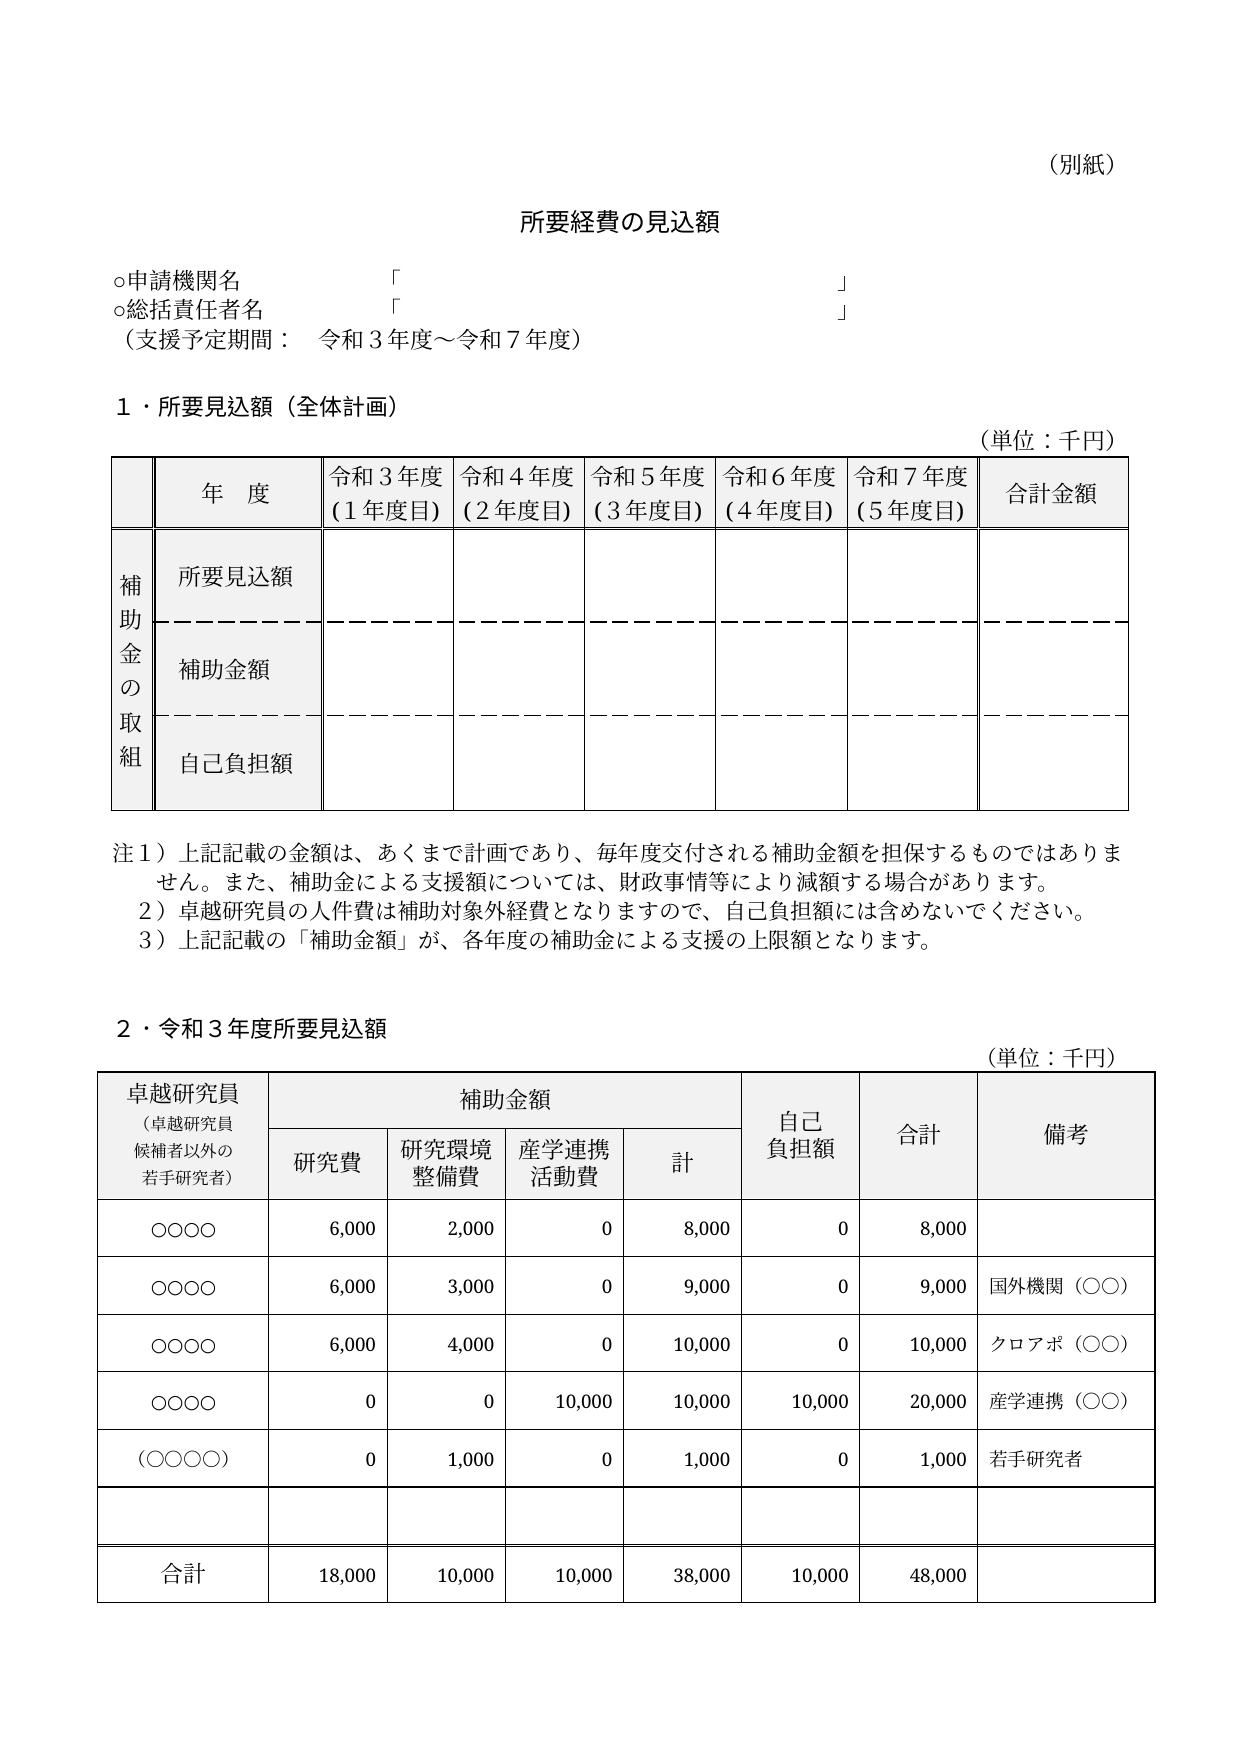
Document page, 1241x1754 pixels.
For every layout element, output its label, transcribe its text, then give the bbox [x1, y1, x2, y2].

table_cell （○○○○） [98, 1430, 268, 1486]
table_cell 18,000 [269, 1547, 387, 1602]
text 注１）上記記載の金額は、あくまで計画であり、毎年度交付される補助金額を担保するものではありません。また、補助金による支援額については、財政事情等により減額する場合があります。 [112, 838, 1128, 896]
table_header 令和４年度 (２年度目) [454, 458, 584, 527]
table_cell 1,000 [860, 1430, 977, 1486]
table_cell [585, 621, 715, 715]
table_cell ○○○○ [98, 1372, 268, 1429]
table_cell ○○○○ [98, 1200, 268, 1256]
table_cell [978, 1200, 1154, 1256]
table_cell 合計 [98, 1547, 268, 1602]
table_cell 4,000 [388, 1315, 505, 1371]
table_cell [980, 530, 1128, 621]
table_cell 9,000 [860, 1257, 977, 1314]
table_cell 0 [506, 1200, 623, 1256]
table_cell [324, 530, 453, 621]
table_cell 1,000 [388, 1430, 505, 1486]
table_cell 0 [269, 1372, 387, 1429]
text （支援予定期間： 令和３年度～令和７年度） [112, 325, 1128, 354]
table_cell 10,000 [506, 1547, 623, 1602]
table_cell 0 [269, 1430, 387, 1486]
table_cell [860, 1488, 977, 1544]
table_cell 補助金の取組 [112, 530, 152, 809]
table_cell [324, 621, 453, 715]
table_cell 10,000 [506, 1372, 623, 1429]
table_cell クロアポ（○○） [978, 1315, 1154, 1371]
text （単位：千円） [112, 422, 1128, 456]
table_header 年 度 [156, 458, 321, 527]
table_cell [716, 530, 847, 621]
table_cell [269, 1488, 387, 1544]
table_cell 0 [742, 1257, 859, 1314]
table_cell [585, 715, 715, 809]
table_cell [388, 1488, 505, 1544]
table_cell [980, 621, 1128, 715]
table_cell 10,000 [388, 1547, 505, 1602]
table_cell [848, 715, 977, 809]
table_cell 研究費 [269, 1129, 387, 1198]
table_cell 国外機関（○○） [978, 1257, 1154, 1314]
table_cell 0 [506, 1315, 623, 1371]
table_cell 6,000 [269, 1257, 387, 1314]
table_header 合計金額 [980, 458, 1128, 527]
table_cell [324, 715, 453, 809]
table_cell [978, 1488, 1154, 1544]
table_cell 補助金額 [156, 621, 321, 715]
table_header 令和３年度 (１年度目) [324, 458, 453, 527]
table_cell [585, 530, 715, 621]
table_cell 9,000 [624, 1257, 741, 1314]
table_cell 産学連携（○○） [978, 1372, 1154, 1429]
text ○総括責任者名 「 」 [112, 296, 1128, 325]
table_header 備考 [978, 1073, 1154, 1198]
table_cell 計 [624, 1129, 741, 1198]
table_cell 研究環境 整備費 [388, 1129, 505, 1198]
table_cell [848, 530, 977, 621]
table_cell [848, 621, 977, 715]
table_cell [624, 1488, 741, 1544]
table_cell 48,000 [860, 1547, 977, 1602]
table_cell [716, 621, 847, 715]
table_header [112, 458, 152, 527]
table_cell 2,000 [388, 1200, 505, 1256]
text （単位：千円） [112, 1044, 1128, 1071]
table_cell 6,000 [269, 1315, 387, 1371]
text ３）上記記載の「補助金額」が、各年度の補助金による支援の上限額となります。 [112, 925, 1128, 954]
table_cell 10,000 [742, 1547, 859, 1602]
table_cell 38,000 [624, 1547, 741, 1602]
table_cell 1,000 [624, 1430, 741, 1486]
table_header 令和７年度 (５年度目) [848, 458, 977, 527]
text （別紙） [112, 150, 1128, 179]
text ２．令和３年度所要見込額 [112, 1010, 1128, 1044]
text １．所要見込額（全体計画） [112, 388, 1128, 422]
table_cell [506, 1488, 623, 1544]
table_cell [742, 1488, 859, 1544]
table_cell 8,000 [860, 1200, 977, 1256]
table_cell 6,000 [269, 1200, 387, 1256]
table_header 令和６年度 (４年度目) [716, 458, 847, 527]
table_cell [454, 715, 584, 809]
text ２）卓越研究員の人件費は補助対象外経費となりますので、自己負担額には含めないでください。 [112, 896, 1128, 925]
table_cell 所要見込額 [156, 530, 321, 621]
table_header 自己 負担額 [742, 1073, 859, 1198]
table_cell [716, 715, 847, 809]
table_cell [98, 1488, 268, 1544]
table_cell 0 [742, 1430, 859, 1486]
table_cell 若手研究者 [978, 1430, 1154, 1486]
table_cell 0 [742, 1200, 859, 1256]
table_cell 20,000 [860, 1372, 977, 1429]
table_cell [454, 621, 584, 715]
table_cell 0 [388, 1372, 505, 1429]
table_header 合計 [860, 1073, 977, 1198]
table_cell 0 [742, 1315, 859, 1371]
table_cell [454, 530, 584, 621]
table_cell ○○○○ [98, 1315, 268, 1371]
table_cell 自己負担額 [156, 715, 321, 809]
text 所要経費の見込額 [112, 208, 1128, 237]
table_header 卓越研究員 （卓越研究員 候補者以外の 若手研究者） [98, 1073, 268, 1198]
text ○申請機関名 「 」 [112, 266, 1128, 296]
table_cell 10,000 [742, 1372, 859, 1429]
table_cell 0 [506, 1430, 623, 1486]
table_cell 0 [506, 1257, 623, 1314]
table_cell 8,000 [624, 1200, 741, 1256]
table_cell 10,000 [624, 1315, 741, 1371]
table_cell 10,000 [624, 1372, 741, 1429]
table_cell 3,000 [388, 1257, 505, 1314]
table_header 令和５年度 (３年度目) [585, 458, 715, 527]
table_header 補助金額 [269, 1073, 741, 1128]
table_cell 10,000 [860, 1315, 977, 1371]
table_cell 産学連携 活動費 [506, 1129, 623, 1198]
table_cell [978, 1547, 1154, 1602]
table_cell ○○○○ [98, 1257, 268, 1314]
table_cell [980, 715, 1128, 809]
